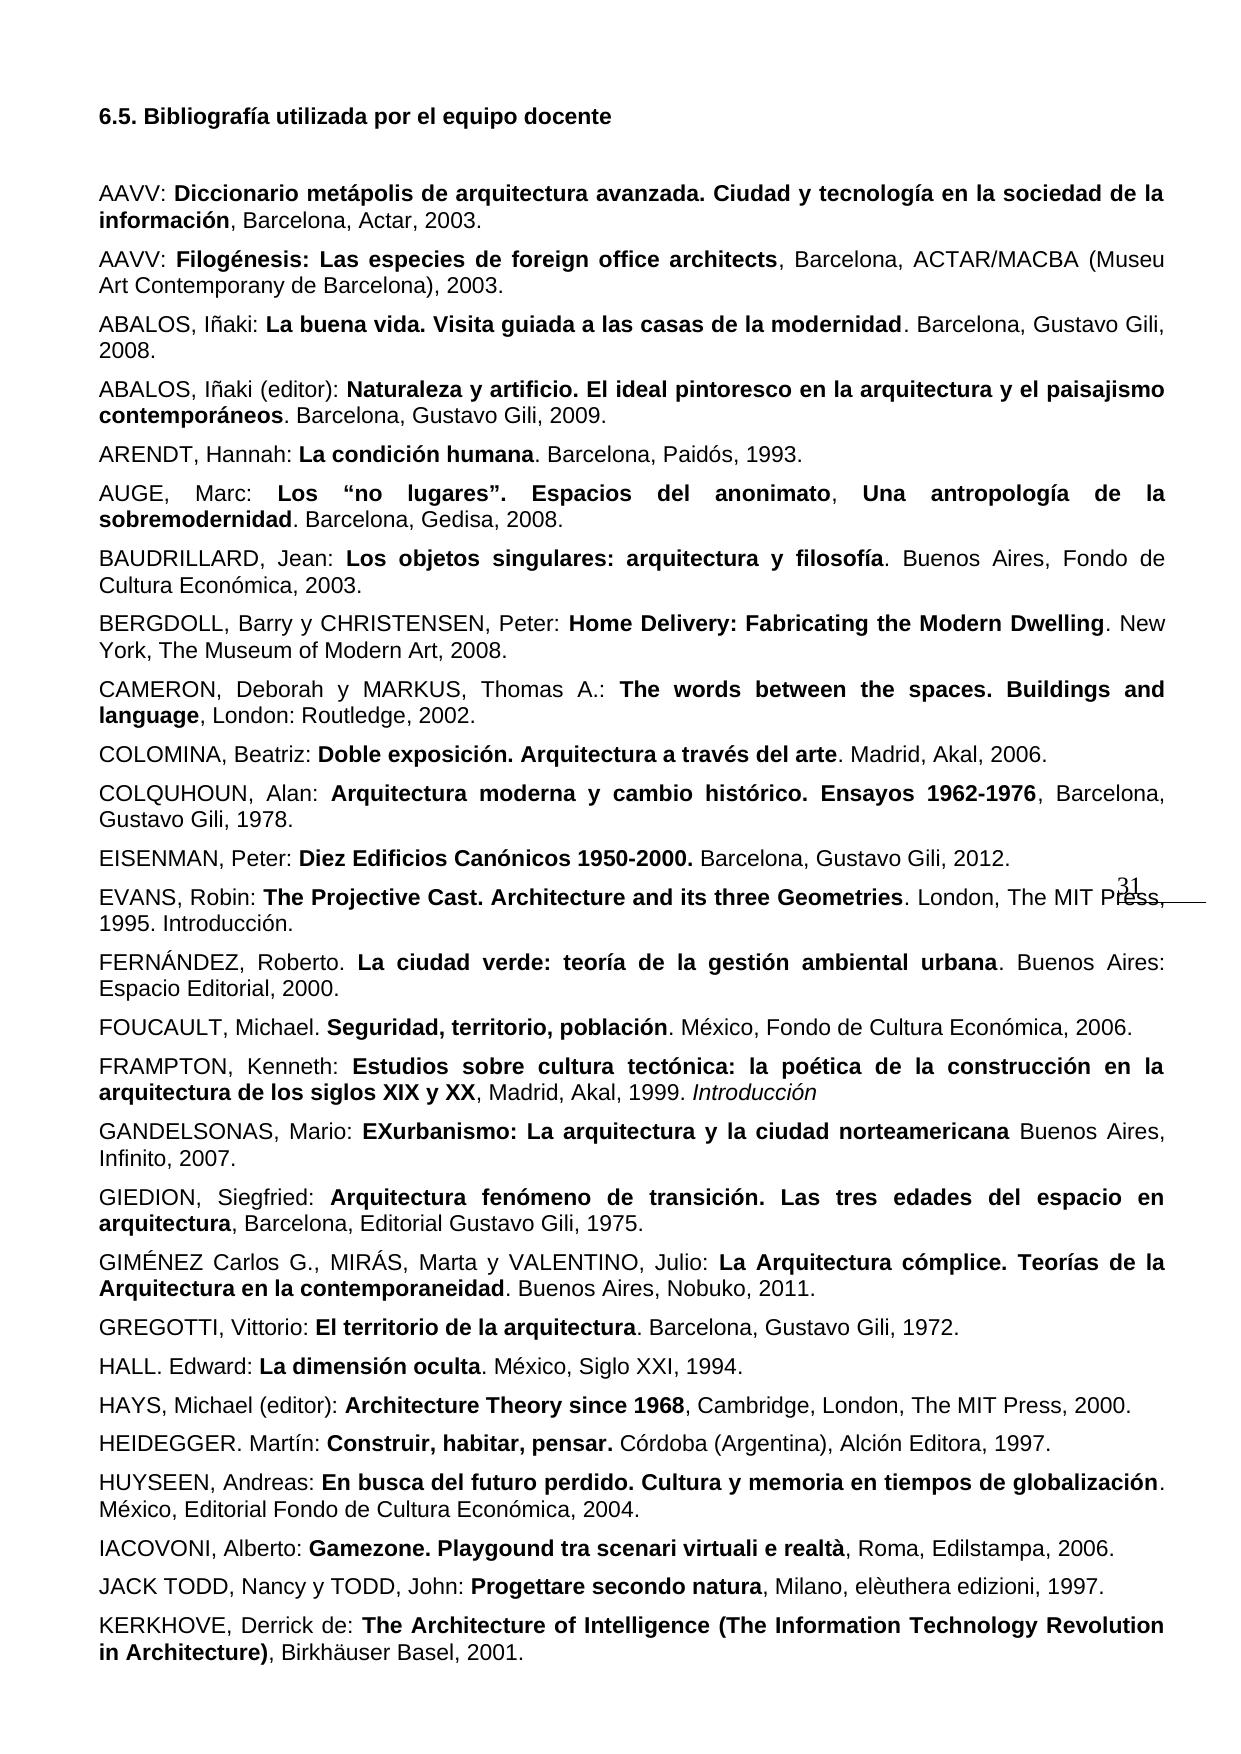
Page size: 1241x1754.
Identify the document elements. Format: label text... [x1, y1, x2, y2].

text FERNÁNDEZ, Roberto. La ciudad verde: teoría de la gestión ambiental urbana. Buenos Aires: Espacio Editorial, 2000. [99, 949, 1165, 1002]
text KERKHOVE, Derrick de: The Architecture of Intelligence (The Information Technology Revolution in Architecture), Birkhäuser Basel, 2001. [99, 1612, 1165, 1665]
text COLOMINA, Beatriz: Doble exposición. Arquitectura a través del arte. Madrid, Akal, 2006. [99, 741, 1165, 767]
text ABALOS, Iñaki: La buena vida. Visita guiada a las casas de la modernidad. Barcelona, Gustavo Gili, 2008. [99, 311, 1165, 363]
text GANDELSONAS, Mario: EXurbanismo: La arquitectura y la ciudad norteamericana Buenos Aires, Infinito, 2007. [99, 1118, 1165, 1171]
text FOUCAULT, Michael. Seguridad, territorio, población. México, Fondo de Cultura Económica, 2006. [99, 1014, 1165, 1041]
text FRAMPTON, Kenneth: Estudios sobre cultura tectónica: la poética de la construcción en la arquitectura de los siglos XIX y XX, Madrid, Akal, 1999. Introducción [99, 1053, 1165, 1106]
text CAMERON, Deborah y MARKUS, Thomas A.: The words between the spaces. Buildings and language, : Routledge, 2002. [99, 676, 1165, 728]
text IACOVONI, Alberto: Gamezone. Playgound tra scenari virtuali e realtà, Roma, Edilstampa, 2006. [99, 1534, 1165, 1561]
text HUYSEEN, Andreas: En busca del futuro perdido. Cultura y memoria en tiempos de globalización. México, Editorial Fondo de Cultura Económica, 2004. [99, 1469, 1165, 1522]
text COLQUHOUN, Alan: Arquitectura moderna y cambio histórico. Ensayos 1962-1976, Barcelona, Gustavo Gili, 1978. [99, 780, 1165, 832]
text JACK TODD, Nancy y TODD, John: Progettare secondo natura, Milano, elèuthera edizioni, 1997. [99, 1573, 1165, 1600]
text GIMÉNEZ Carlos G., MIRÁS, Marta y VALENTINO, Julio: La Arquitectura cómplice. Teorías de la Arquitectura en la contemporaneidad. Buenos Aires, Nobuko, 2011. [99, 1249, 1165, 1301]
text HALL. Edward: La dimensión oculta. México, Siglo XXI, 1994. [99, 1353, 1165, 1379]
text ABALOS, Iñaki (editor): Naturaleza y artificio. El ideal pintoresco en la arquitectura y el paisajismo contemporáneos. Barcelona, Gustavo Gili, 2009. [99, 376, 1165, 429]
text HAYS, Michael (editor): Architecture Theory since 1968, Cambridge, London, The MIT Press, 2000. [99, 1392, 1165, 1418]
text EVANS, Robin: The Projective Cast. Architecture and its three Geometries. London, The MIT Press, 1995. Introducción. [99, 884, 1165, 936]
text AUGE, Marc: Los “no lugares”. Espacios del anonimato, Una antropología de la sobremodernidad. Barcelona, Gedisa, 2008. [99, 480, 1165, 533]
text BAUDRILLARD, Jean: Los objetos singulares: arquitectura y filosofía. Buenos Aires, Fondo de Cultura Económica, 2003. [99, 545, 1165, 598]
text 6.5. Bibliografía utilizada por el equipo docente [99, 103, 1165, 129]
text HEIDEGGER. Martín: Construir, habitar, pensar. Córdoba (Argentina), Alción Editora, 1997. [99, 1430, 1165, 1457]
text GREGOTTI, Vittorio: El territorio de la arquitectura. Barcelona, Gustavo Gili, 1972. [99, 1314, 1165, 1340]
text GIEDION, Siegfried: Arquitectura fenómeno de transición. Las tres edades del espacio en arquitectura, Barcelona, Editorial Gustavo Gili, 1975. [99, 1183, 1165, 1236]
text ARENDT, Hannah: La condición humana. Barcelona, Paidós, 1993. [99, 441, 1165, 467]
text BERGDOLL, Barry y CHRISTENSEN, Peter: Home Delivery: Fabricating the Modern Dwelling. New York, The Museum of Modern Art, 2008. [99, 610, 1165, 663]
text EISENMAN, Peter: Diez Edificios Canónicos 1950-2000. Barcelona, Gustavo Gili, 2012. [99, 845, 1165, 871]
text AAVV: Diccionario metápolis de arquitectura avanzada. Ciudad y tecnología en la sociedad de la información, Barcelona, Actar, 2003. [99, 180, 1165, 233]
text AAVV: Filogénesis: Las especies de foreign office architects, Barcelona, ACTAR/MACBA (Museu Art Contemporany de Barcelona), 2003. [99, 246, 1165, 298]
